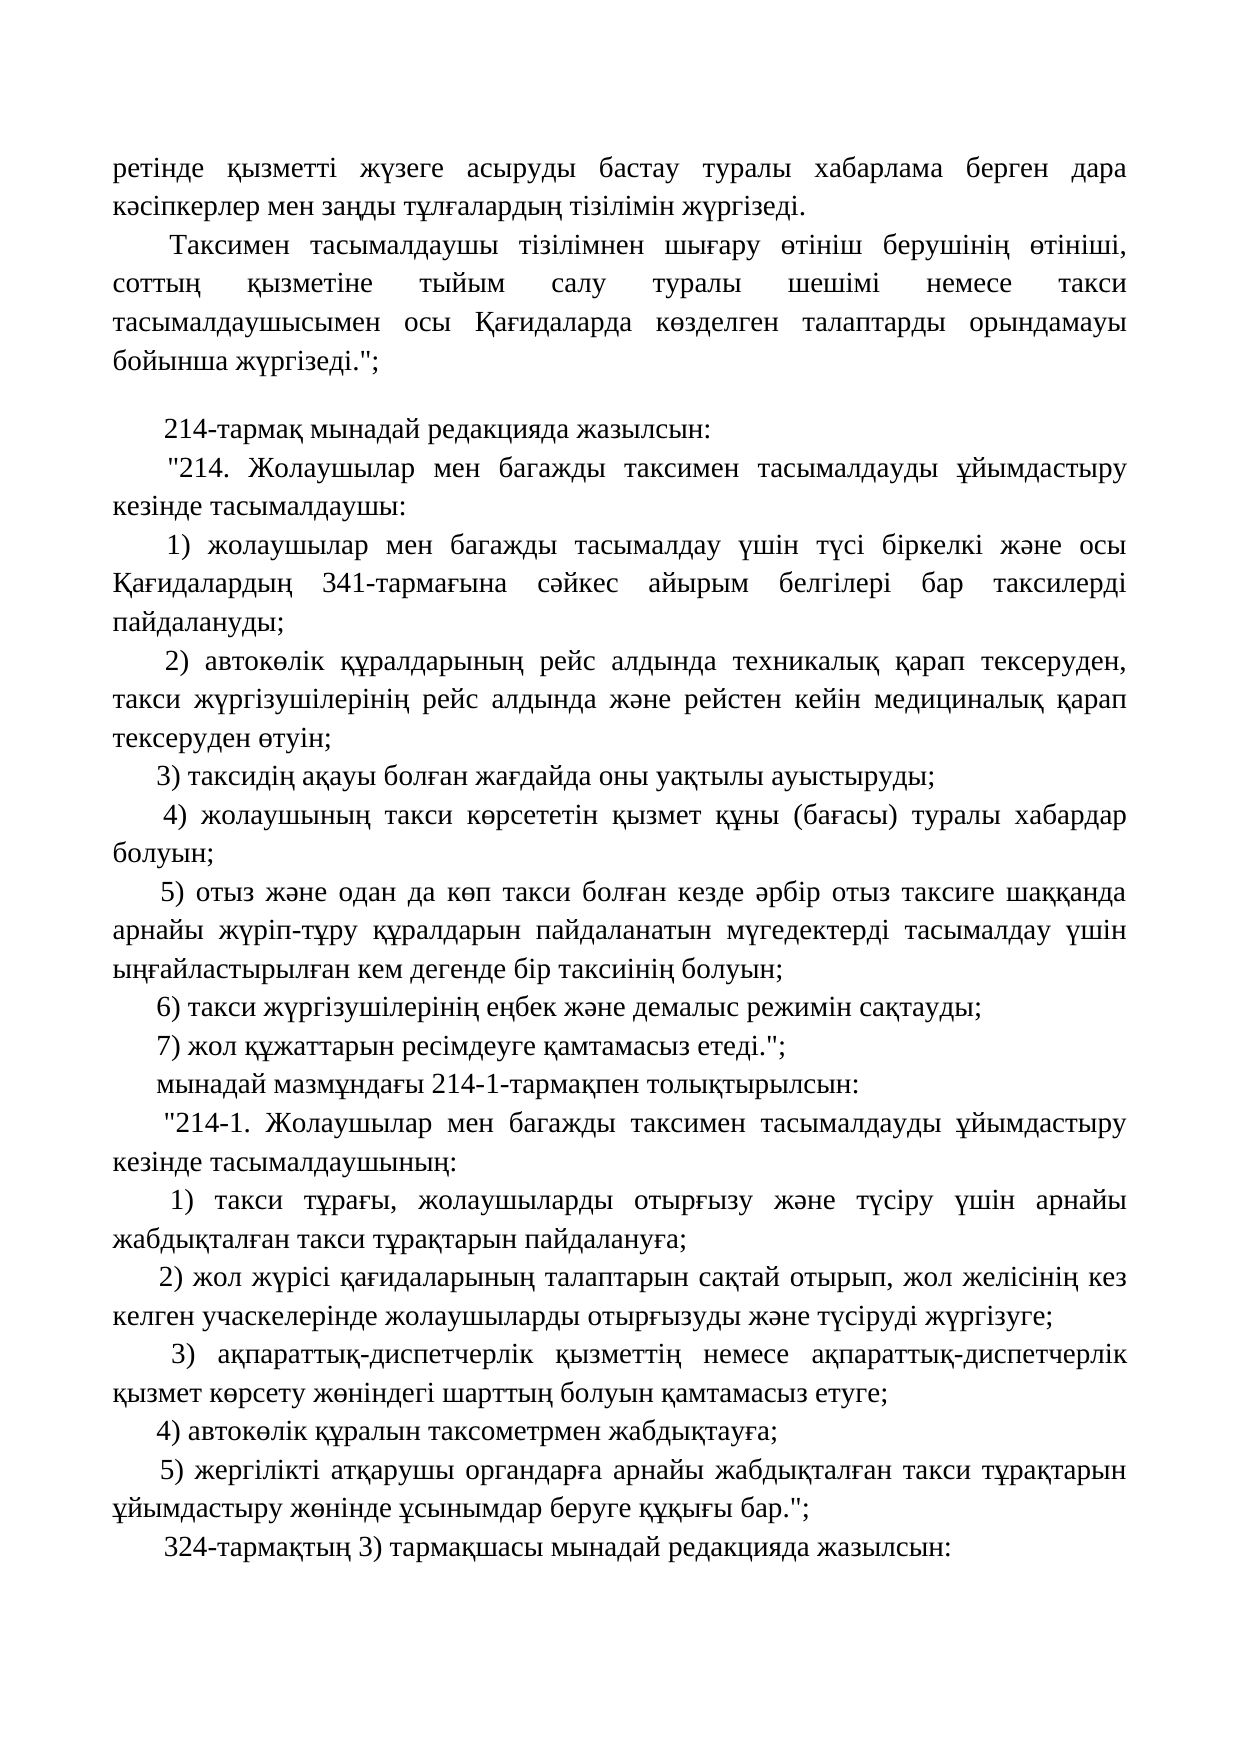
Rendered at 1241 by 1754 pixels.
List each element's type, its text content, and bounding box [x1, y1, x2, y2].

text мынадай мазмұндағы 214-1-тармақпен толықтырылсын: [112, 1067, 1128, 1100]
text "214-1. Жолаушылар мен багажды таксимен тасымалдауды ұйымдастыру кезінде тасымалдаушының: [112, 1105, 1128, 1177]
text 7) жол құжаттарын ресімдеуге қамтамасыз етеді."; [112, 1028, 1128, 1062]
text 5) отыз және одан да көп такси болған кезде әрбір отыз таксиге шаққанда арнайы жүріп-тұру құралдарын пайдаланатын мүгедектерді тасымалдау үшін ыңғайластырылған кем дегенде бір таксиінің болуын; [112, 874, 1128, 984]
text 5) жергілікті атқарушы органдарға арнайы жабдықталған такси тұрақтарын ұйымдастыру жөнінде ұсынымдар беруге құқығы бар."; [112, 1452, 1128, 1524]
text 1) жолаушылар мен багажды тасымалдау үшін түсі біркелкі және осы Қағидалардың 341-тармағына сәйкес айырым белгілері бар таксилерді пайдалануды; [112, 527, 1128, 638]
text 324-тармақтың 3) тармақшасы мынадай редакцияда жазылсын: [112, 1529, 1128, 1563]
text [112, 150, 1128, 222]
text 2) автокөлік құралдарының рейс алдында техникалық қарап тексеруден, такси жүргізушілерінің рейс алдында және рейстен кейін медициналық қарап тексеруден өтуін; [112, 643, 1128, 753]
text 2) жол жүрісі қағидаларының талаптарын сақтай отырып, жол желісінің кез келген учаскелерінде жолаушыларды отырғызуды және түсіруді жүргізуге; [112, 1259, 1128, 1331]
text 214-тармақ мынадай редакцияда жазылсын: [112, 411, 1128, 445]
text 3) таксидің ақауы болған жағдайда оны уақтылы ауыстыруды; [112, 758, 1128, 792]
text Таксимен тасымалдаушы тізілімнен шығару өтініш берушінің өтініші, соттың қызметіне тыйым салу туралы шешімі немесе такси тасымалдаушысымен осы Қағидаларда көзделген талаптарды орындамауы бойынша жүргізеді."; [112, 227, 1128, 376]
text 1) такси тұрағы, жолаушыларды отырғызу және түсіру үшін арнайы жабдықталған такси тұрақтарын пайдалануға; [112, 1182, 1128, 1254]
text 4) автокөлік құралын таксометрмен жабдықтауға; [112, 1413, 1128, 1447]
text 4) жолаушының такси көрсететін қызмет құны (бағасы) туралы хабардар болуын; [112, 797, 1128, 869]
text 6) такси жүргізушілерінің еңбек және демалыс режимін сақтауды; [112, 989, 1128, 1023]
text 3) ақпараттық-диспетчерлік қызметтің немесе ақпараттық-диспетчерлік қызмет көрсету жөніндегі шарттың болуын қамтамасыз етуге; [112, 1336, 1128, 1408]
text "214. Жолаушылар мен багажды таксимен тасымалдауды ұйымдастыру кезінде тасымалдаушы: [112, 450, 1128, 522]
